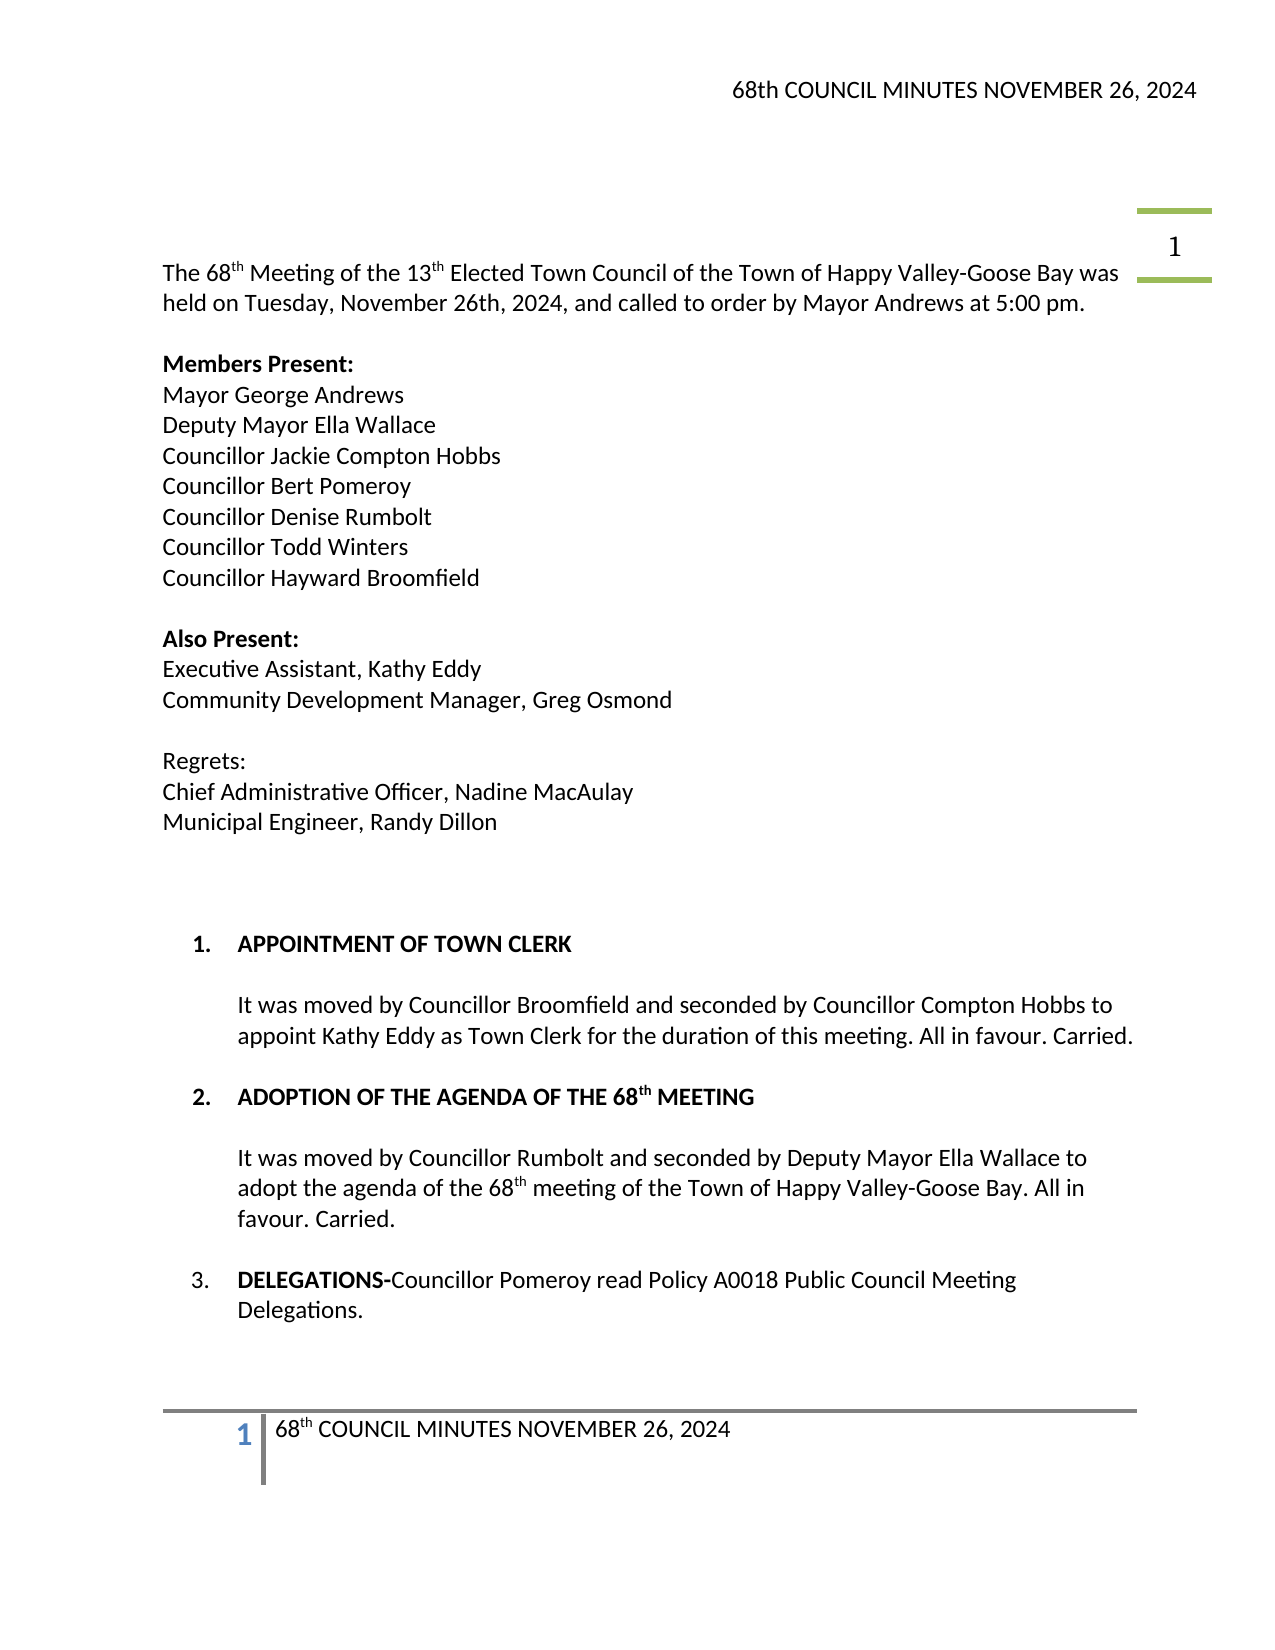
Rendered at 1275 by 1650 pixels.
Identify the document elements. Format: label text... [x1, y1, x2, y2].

list It was moved by Councillor Rumbolt and seconded by Deputy Mayor Ella Wallace to adopt the agenda of the 68th meeting of the Town of Happy Valley-Goose Bay. All in favour. Carried. [237, 1142, 1137, 1233]
text Councillor Denise Rumbolt [162, 501, 1137, 532]
text Councillor Jackie Compton Hobbs [162, 440, 1137, 471]
text Councillor Hayward Broomfield [162, 562, 1137, 593]
list It was moved by Councillor Broomfield and seconded by Councillor Compton Hobbs to appoint Kathy Eddy as Town Clerk for the duration of this meeting. All in favour. Carried. [237, 989, 1137, 1050]
list APPOINTMENT OF TOWN CLERK [192, 928, 1137, 959]
text Also Present: [162, 623, 1137, 654]
text Executive Assistant, Kathy Eddy [162, 654, 1137, 684]
text Deputy Mayor Ella Wallace [162, 409, 1137, 440]
list DELEGATIONS-Councillor Pomeroy read Policy A0018 Public Council Meeting Delegations. [191, 1264, 1137, 1325]
text Members Present: [162, 348, 1137, 379]
text Municipal Engineer, Randy Dillon [162, 806, 1137, 837]
list ADOPTION OF THE AGENDA OF THE 68th MEETING [192, 1081, 1137, 1111]
text Chief Administrative Officer, Nadine MacAulay [162, 776, 1137, 806]
text Regrets: [162, 745, 1137, 776]
text Community Development Manager, Greg Osmond [162, 684, 1137, 715]
text Councillor Todd Winters [162, 532, 1137, 562]
text The 68th Meeting of the 13th Elected Town Council of the Town of Happy Valley-Goose Bay was held on Tuesday, November 26th, 2024, and called to order by Mayor Andrews at 5:00 pm. [162, 257, 1137, 318]
text Councillor Bert Pomeroy [162, 471, 1137, 501]
text Mayor George Andrews [162, 379, 1137, 409]
